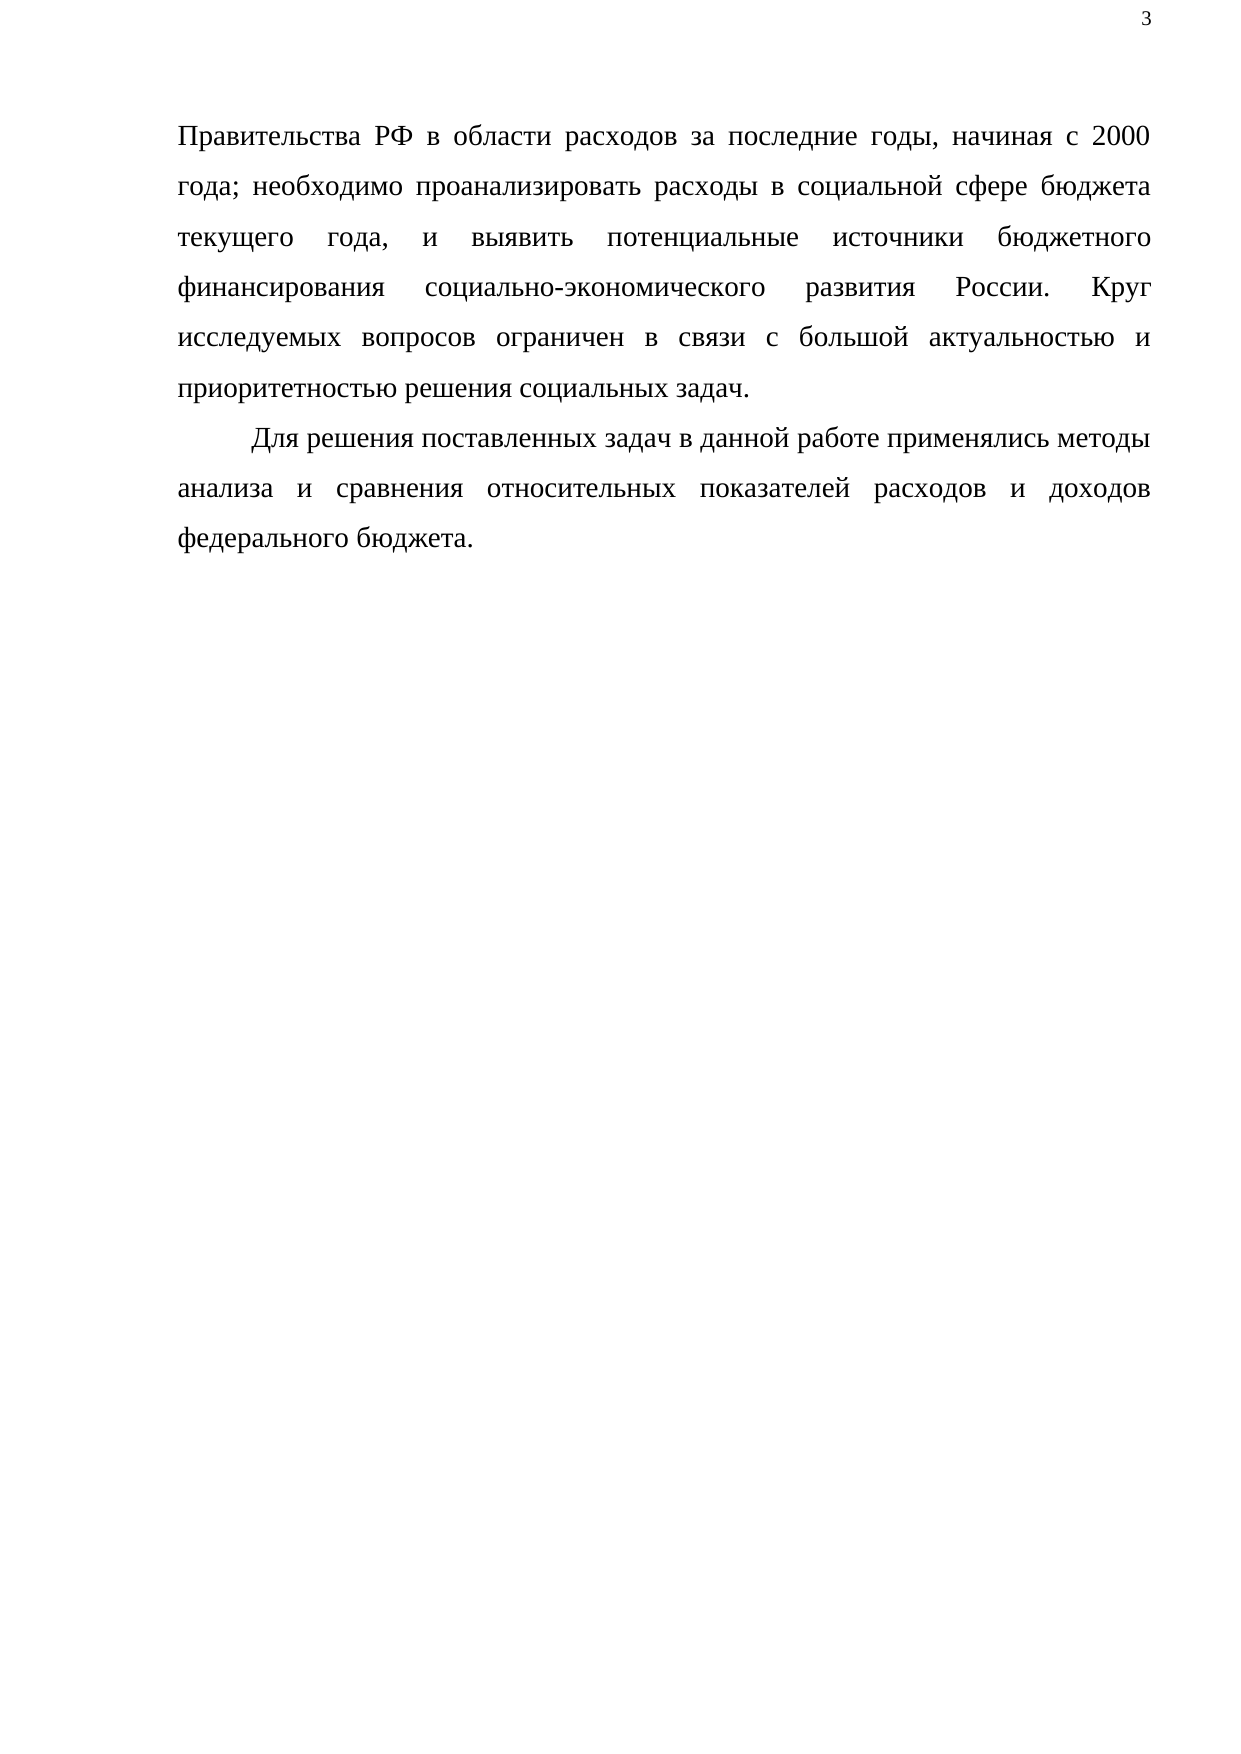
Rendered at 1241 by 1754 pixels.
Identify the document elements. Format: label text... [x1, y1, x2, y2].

text Для решения поставленных задач в данной работе применялись методы анализа и сравнения относительных показателей расходов и доходов федерального бюджета. [177, 420, 1152, 554]
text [177, 118, 1152, 403]
